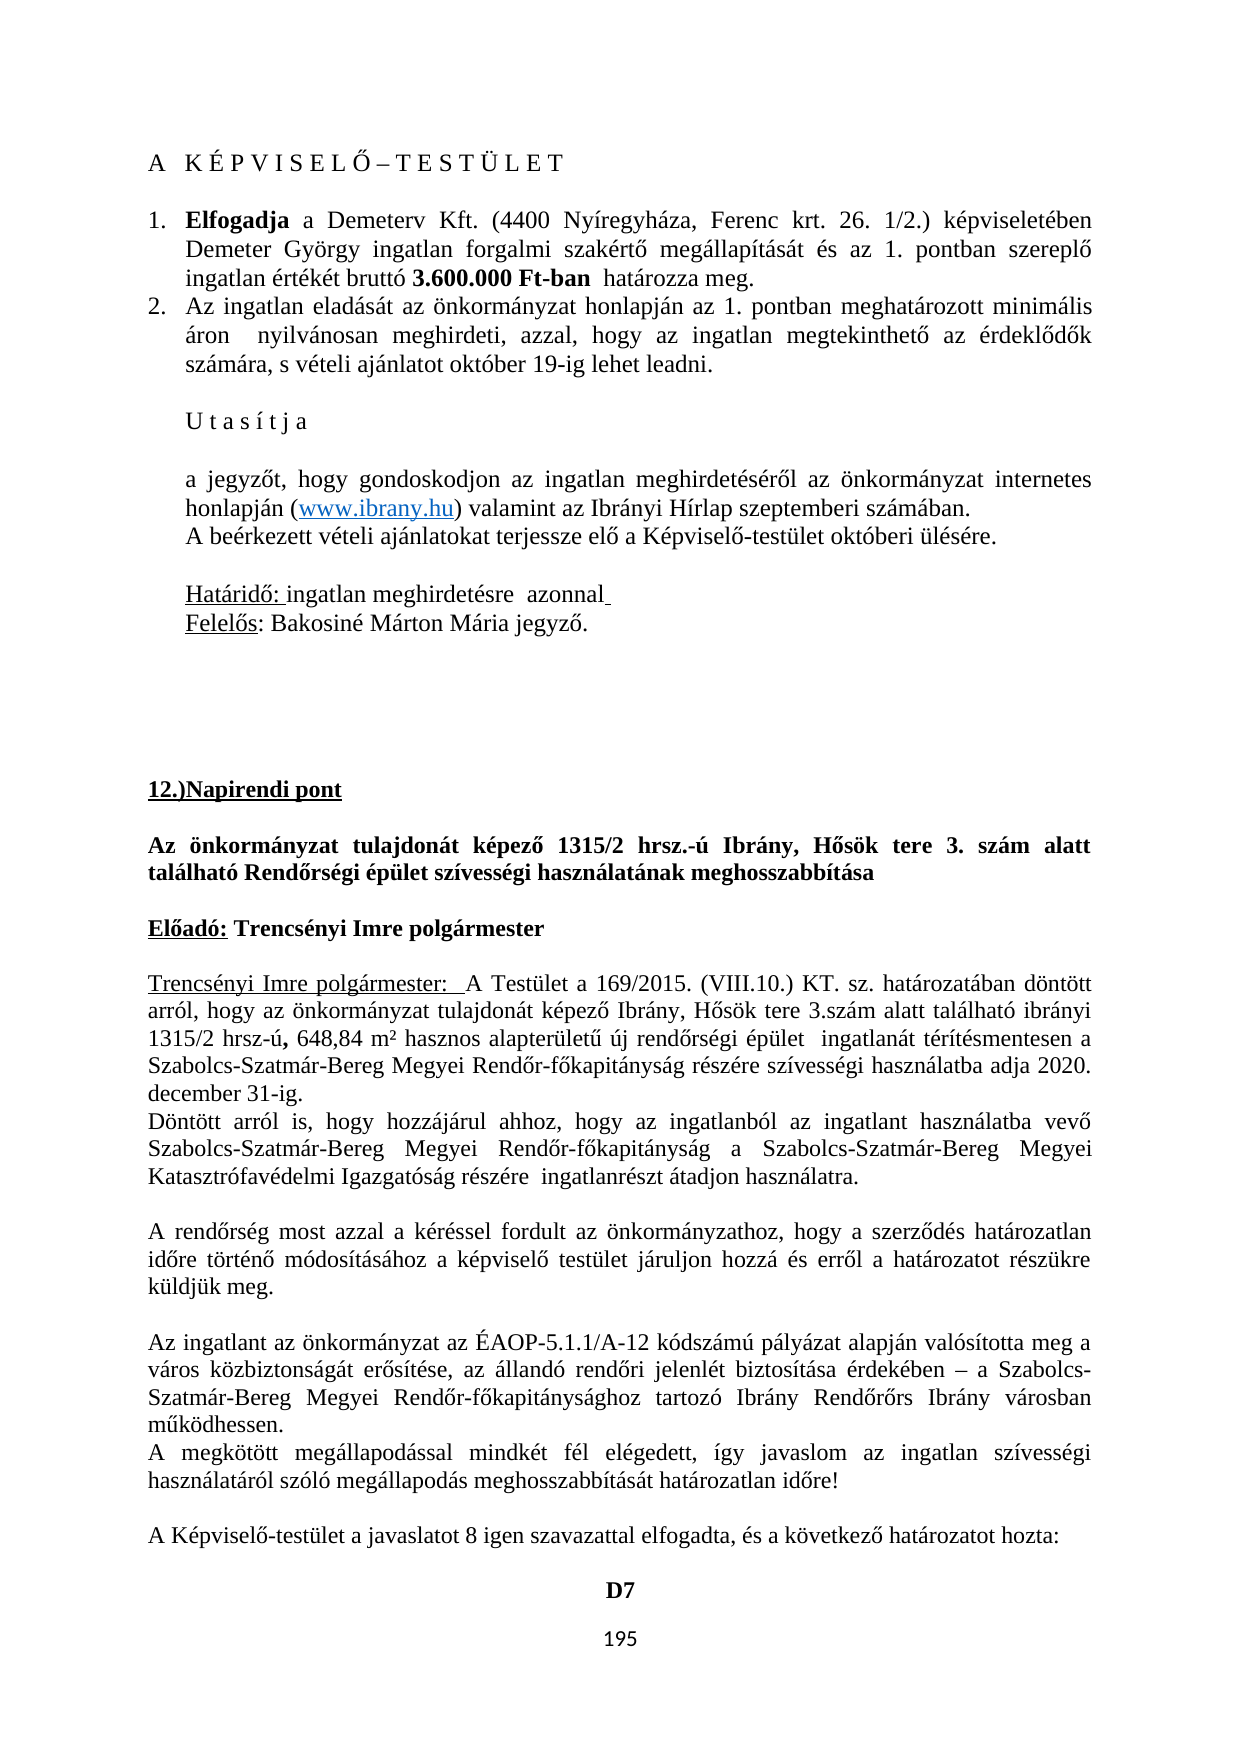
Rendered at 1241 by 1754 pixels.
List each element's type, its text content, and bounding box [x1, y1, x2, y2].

text Határidő: ingatlan meghirdetésre azonnal [185, 579, 1093, 608]
text A beérkezett vételi ajánlatokat terjessze elő a Képviselő-testület októberi ülésére. [185, 521, 1093, 550]
text Felelős: Bakosiné Márton Mária jegyző. [185, 608, 1093, 636]
text Trencsényi Imre polgármester: A Testület a 169/2015. (VIII.10.) KT. sz. határozatában döntött arról, hogy az önkormányzat tulajdonát képező Ibrány, Hősök tere 3.szám alatt található ibrányi 1315/2 hrsz-ú, hasznos alapterületű új rendőrségi épület ingatlanát térítésmentesen a Szabolcs-Szatmár-Bereg Megyei Rendőr-főkapitányság részére szívességi használatba adja 2020. december 31-ig. [148, 969, 1093, 1107]
text A K É P V I S E L Ő – T E S T Ü L E T [148, 148, 1093, 176]
text Az önkormányzat tulajdonát képező 1315/2 hrsz.-ú Ibrány, Hősök tere 3. szám alatt található Rendőrségi épület szívességi használatának meghosszabbítása [148, 831, 1093, 886]
text D7 [148, 1576, 1093, 1604]
text A Képviselő-testület a javaslatot 8 igen szavazattal elfogadta, és a következő határozatot hozta: [148, 1521, 1093, 1548]
text a jegyzőt, hogy gondoskodjon az ingatlan meghirdetéséről az önkormányzat internetes honlapján (www.ibrany.hu) valamint az Ibrányi Hírlap szeptemberi számában. [185, 464, 1093, 521]
text Előadó: Trencsényi Imre polgármester [148, 913, 1093, 941]
text 12.)Napirendi pont [148, 776, 1093, 803]
list Az ingatlan eladását az önkormányzat honlapján az 1. pontban meghatározott minimális áron nyilvánosan meghirdeti, azzal, hogy az ingatlan megtekinthető az érdeklődők számára, s vételi ajánlatot október 19-ig lehet leadni. [148, 291, 1093, 378]
list Elfogadja a Demeterv Kft. (4400 Nyíregyháza, Ferenc krt. 26. 1/2.) képviseletében Demeter György ingatlan forgalmi szakértő megállapítását és az 1. pontban szereplő ingatlan értékét bruttó 3.600.000 Ft-ban határozza meg. [148, 205, 1093, 291]
text Döntött arról is, hogy hozzájárul ahhoz, hogy az ingatlanból az ingatlant használatba vevő Szabolcs-Szatmár-Bereg Megyei Rendőr-főkapitányság a Szabolcs-Szatmár-Bereg Megyei Katasztrófavédelmi Igazgatóság részére ingatlanrészt átadjon használatra. [148, 1107, 1093, 1189]
text A megkötött megállapodással mindkét fél elégedett, így javaslom az ingatlan szívességi használatáról szóló megállapodás meghosszabbítását határozatlan időre! [148, 1438, 1093, 1493]
text Az ingatlant az önkormányzat az ÉAOP-5.1.1/A-12 kódszámú pályázat alapján valósította meg a város közbiztonságát erősítése, az állandó rendőri jelenlét biztosítása érdekében – a Szabolcs-Szatmár-Bereg Megyei Rendőr-főkapitánysághoz tartozó Ibrány Rendőrőrs Ibrány városban működhessen. [148, 1328, 1093, 1438]
text A rendőrség most azzal a kéréssel fordult az önkormányzathoz, hogy a szerződés határozatlan időre történő módosításához a képviselő testület járuljon hozzá és erről a határozatot részükre küldjük meg. [148, 1217, 1093, 1300]
text U t a s í t j a [185, 406, 1093, 435]
